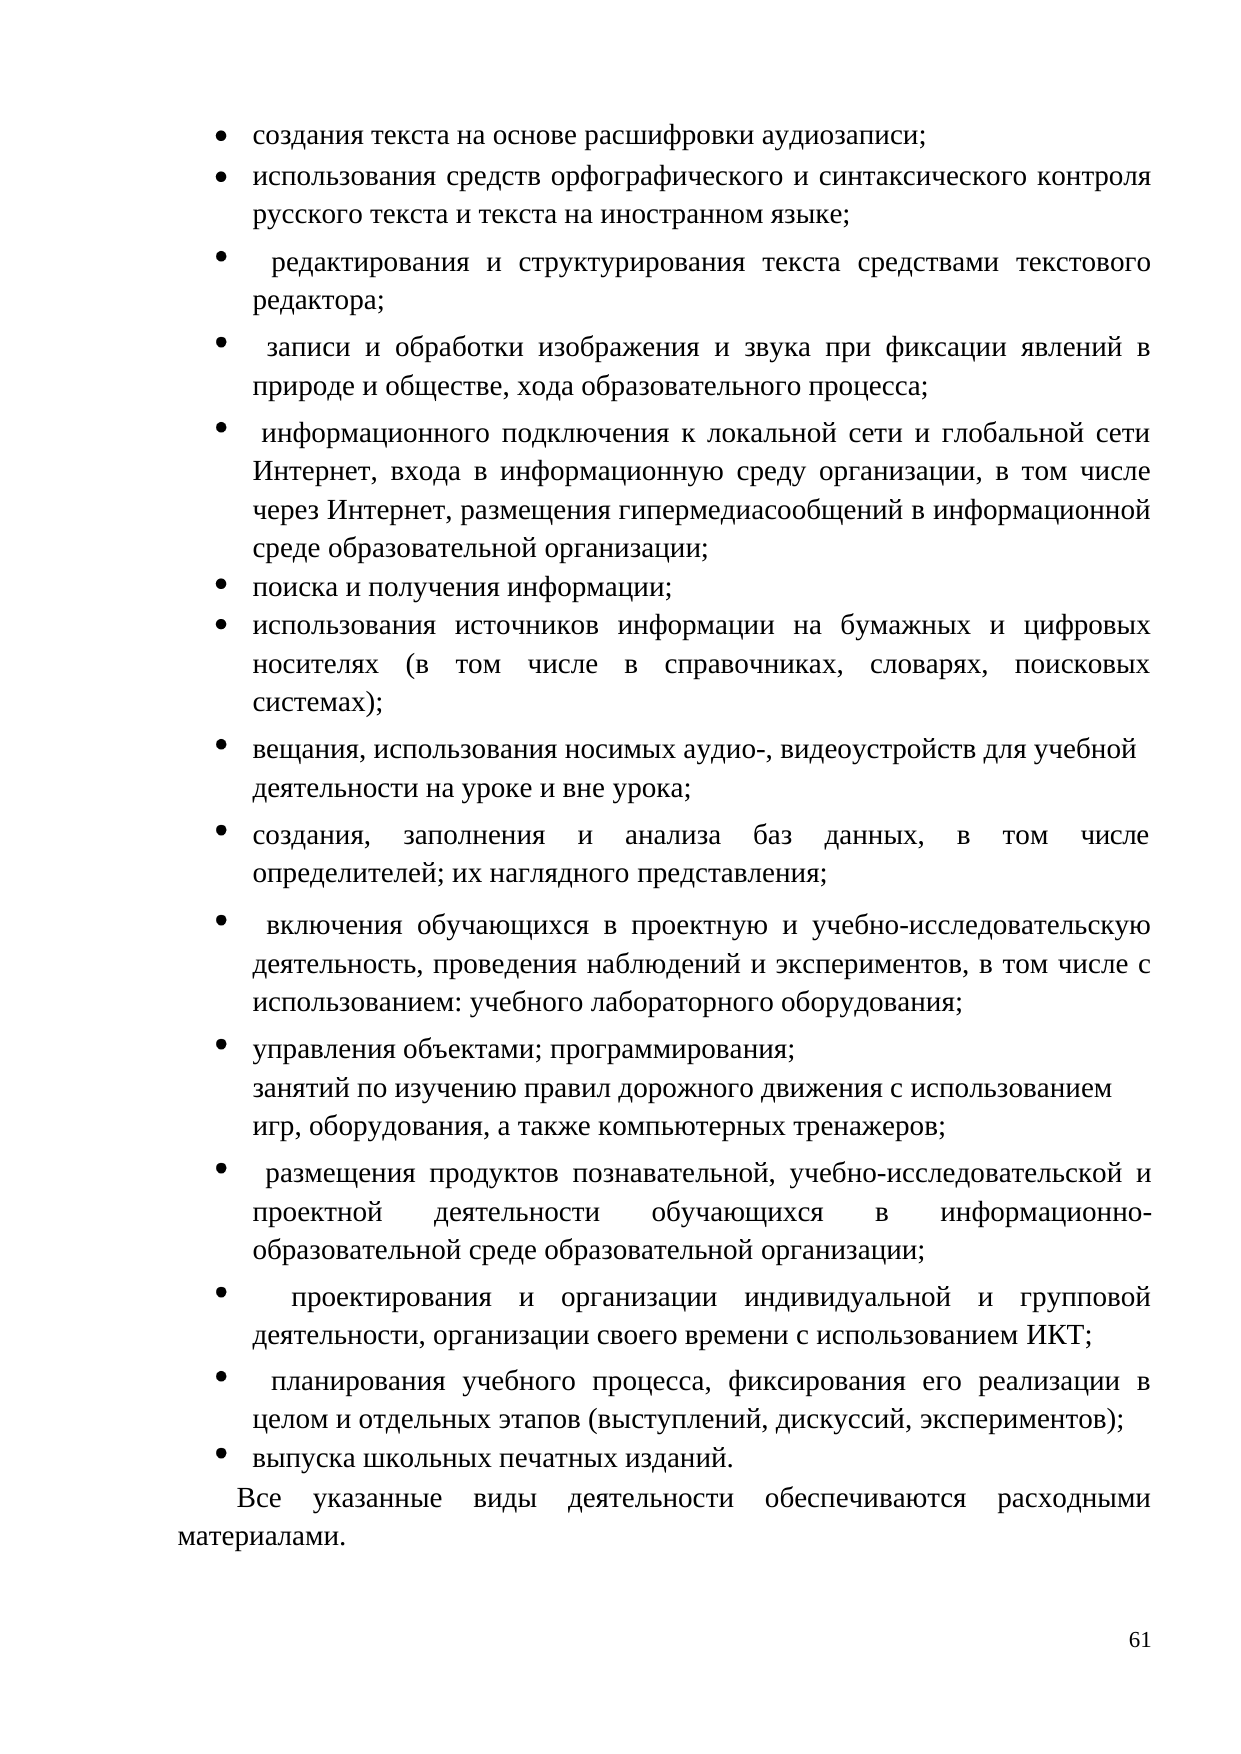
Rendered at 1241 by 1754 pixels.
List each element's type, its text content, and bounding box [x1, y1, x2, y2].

picture [214, 1147, 242, 1183]
picture [214, 723, 242, 759]
picture [214, 1022, 242, 1059]
text записи и обработки изображения и звука при фиксации явлений в природе и обществе, хода образовательного процесса; [215, 321, 1152, 401]
picture [214, 603, 242, 639]
picture [214, 1271, 242, 1307]
text планирования учебного процесса, фиксирования его реализации в целом и отдельных этапов (выступлений, дискуссий, экспериментов); [215, 1355, 1152, 1435]
picture [214, 235, 242, 271]
picture [214, 114, 242, 151]
text использования источников информации на бумажных и цифровых носителях (в том числе в справочниках, словарях, поисковых системах); [252, 607, 1151, 718]
text Все указанные виды деятельности обеспечиваются расходными материалами. [177, 1480, 1152, 1552]
text создания, заполнения и анализа баз данных, в том числе определителей; их наглядного представления; [215, 809, 1151, 889]
picture [214, 1435, 242, 1468]
text занятий по изучению правил дорожного движения с использованием игр, оборудования, а также компьютерных тренажеров; [252, 1070, 1146, 1142]
text информационного подключения к локальной сети и глобальной сети Интернет, входа в информационную среду организации, в том числе через Интернет, размещения гипермедиасообщений в информационной среде образовательной организации; [215, 406, 1152, 564]
text вещания, использования носимых аудио-, видеоустройств для учебной деятельности на уроке и вне урока; [215, 723, 1152, 804]
picture [214, 406, 242, 442]
text поиска и получения информации; [252, 569, 1192, 602]
picture [214, 1355, 242, 1391]
text проектирования и организации индивидуальной и групповой деятельности, организации своего времени с использованием ИКТ; [215, 1271, 1151, 1351]
text редактирования и структурирования текста средствами текстового редактора; [215, 235, 1152, 316]
text включения обучающихся в проектную и учебно-исследовательскую деятельность, проведения наблюдений и экспериментов, в том числе с использованием: учебного лабораторного оборудования; [215, 899, 1152, 1018]
picture [214, 808, 242, 845]
picture [214, 898, 242, 935]
text размещения продуктов познавательной, учебно-исследовательской и проектной деятельности обучающихся в информационно- образовательной среде образовательной организации; [215, 1147, 1153, 1266]
picture [214, 320, 242, 357]
text управления объектами; программирования; [215, 1023, 1152, 1065]
text создания текста на основе расшифровки аудиозаписи; [252, 117, 1192, 151]
text использования средств орфографического и синтаксического контроля русского текста и текста на иностранном языке; [252, 158, 1152, 230]
text выпуска школьных печатных изданий. [215, 1439, 1192, 1474]
picture [214, 155, 242, 192]
picture [214, 562, 242, 599]
